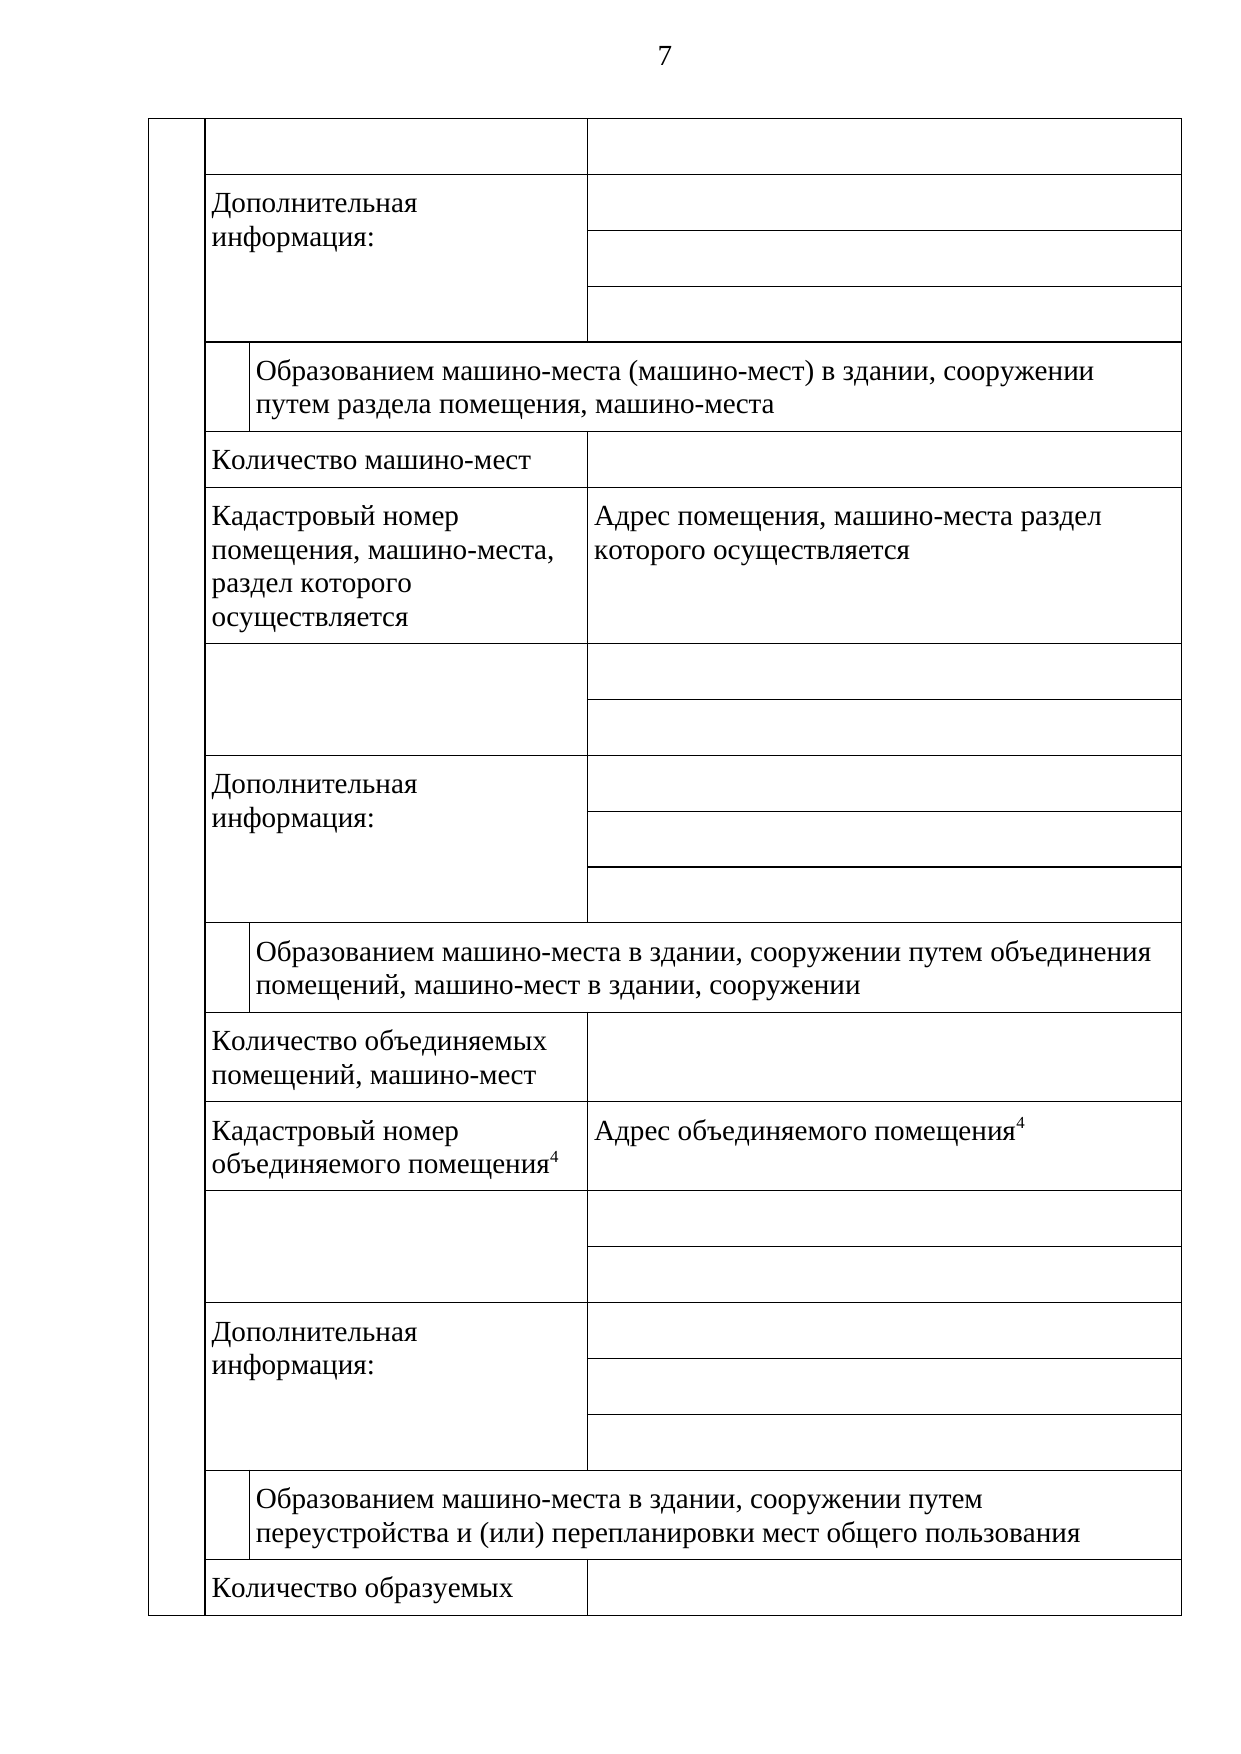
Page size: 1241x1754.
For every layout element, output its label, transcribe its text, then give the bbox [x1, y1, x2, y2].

table_cell [588, 287, 1181, 341]
table_cell [206, 1471, 249, 1559]
table_cell [588, 1247, 1181, 1302]
table_cell [206, 923, 249, 1012]
table_cell [588, 175, 1181, 230]
table_cell Кадастровый номер помещения, машино-места, раздел которого осуществляется [206, 488, 587, 643]
table_cell [588, 644, 1181, 699]
table_cell [588, 119, 1181, 174]
table_cell Адрес помещения, машино-места раздел которого осуществляется [588, 488, 1181, 643]
table_cell Образованием машино-места в здании, сооружении путем переустройства и (или) перепланировки мест общего пользования [250, 1471, 1181, 1559]
table_cell Количество машино-мест [206, 432, 587, 487]
table_cell [588, 868, 1181, 922]
table_cell [588, 1359, 1181, 1414]
table_cell [588, 231, 1181, 286]
table_cell Дополнительная информация: [206, 175, 587, 341]
table_cell [588, 1560, 1181, 1615]
table_cell Адрес объединяемого помещения4 [588, 1102, 1181, 1190]
table_cell [588, 1013, 1181, 1101]
table_cell [588, 700, 1181, 755]
table_cell [588, 812, 1181, 866]
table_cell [206, 1560, 587, 1615]
table_cell Дополнительная информация: [206, 1303, 587, 1469]
table_cell Дополнительная информация: [206, 756, 587, 922]
table_cell Кадастровый номер объединяемого помещения4 [206, 1102, 587, 1190]
table_cell [588, 756, 1181, 811]
table_cell [206, 644, 587, 755]
table_cell [206, 119, 587, 174]
table_cell [588, 1303, 1181, 1358]
table_cell [588, 1191, 1181, 1246]
table_cell [588, 1415, 1181, 1469]
table_cell Образованием машино-места в здании, сооружении путем объединения помещений, машино-мест в здании, сооружении [250, 923, 1181, 1012]
table_cell [588, 432, 1181, 487]
table_cell [206, 1191, 587, 1302]
table_cell [206, 343, 249, 431]
table_cell Количество объединяемых помещений, машино-мест [206, 1013, 587, 1101]
table_cell Образованием машино-места (машино-мест) в здании, сооружении путем раздела помещения, машино-места [250, 343, 1181, 431]
